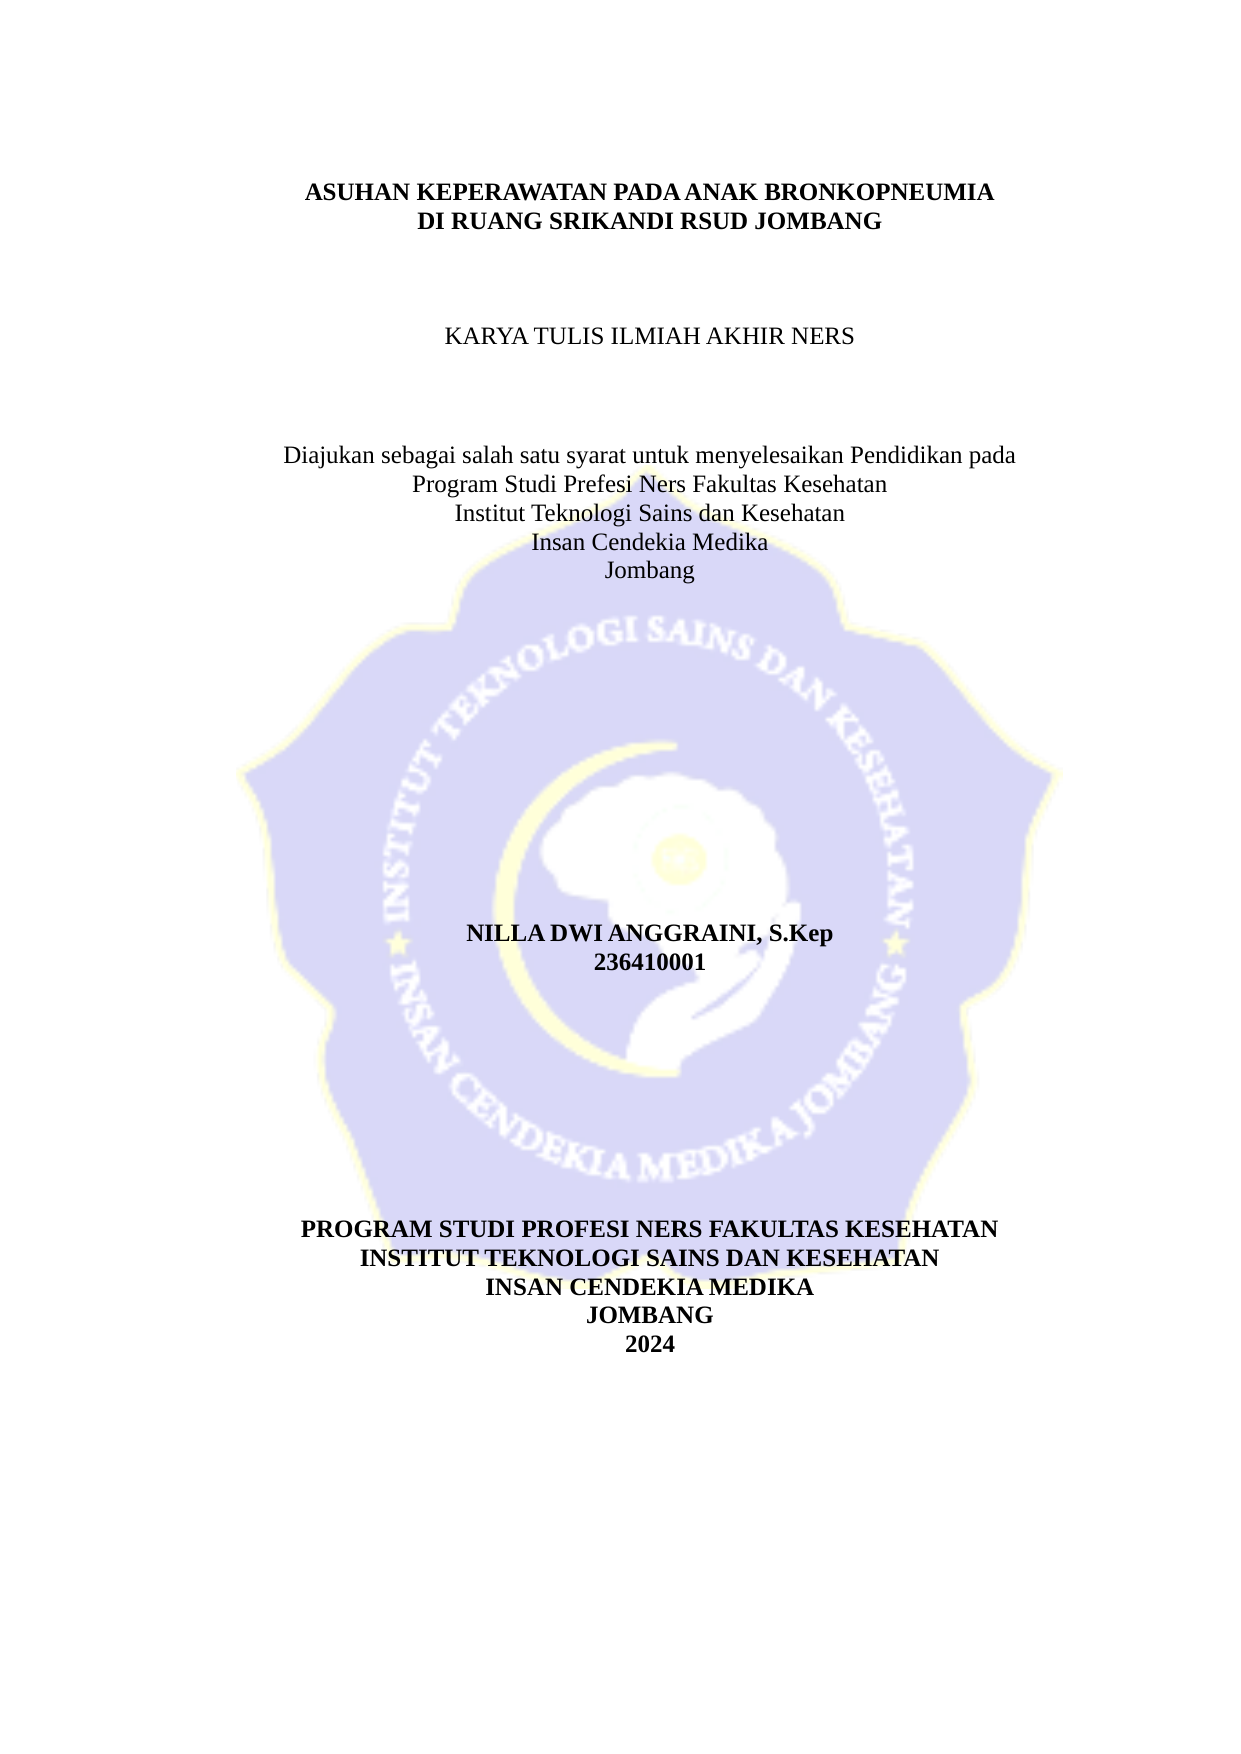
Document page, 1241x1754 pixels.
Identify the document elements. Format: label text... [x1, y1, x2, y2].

text Insan Cendekia Medika [236, 527, 1063, 556]
text Jombang [236, 556, 1063, 584]
subtitle KARYA TULIS ILMIAH AKHIR NERS [236, 321, 1063, 350]
text Institut Teknologi Sains dan Kesehatan [236, 498, 1063, 527]
text INSTITUT TEKNOLOGI SAINS DAN KESEHATAN [236, 1243, 1063, 1272]
text 236410001 [236, 947, 1063, 976]
text NILLA DWI ANGGRAINI, S.Kep [236, 918, 1063, 947]
text 2024 [236, 1329, 1063, 1358]
text Diajukan sebagai salah satu syarat untuk menyelesaikan Pendidikan pada [236, 441, 1063, 469]
text JOMBANG [236, 1301, 1063, 1329]
text ASUHAN KEPERAWATAN PADA ANAK BRONKOPNEUMIA [236, 177, 1063, 206]
text Program Studi Prefesi Ners Fakultas Kesehatan [236, 469, 1063, 498]
text INSAN CENDEKIA MEDIKA [236, 1272, 1063, 1301]
text PROGRAM STUDI PROFESI NERS FAKULTAS KESEHATAN [236, 1214, 1063, 1243]
text DI RUANG SRIKANDI RSUD JOMBANG [236, 206, 1063, 235]
